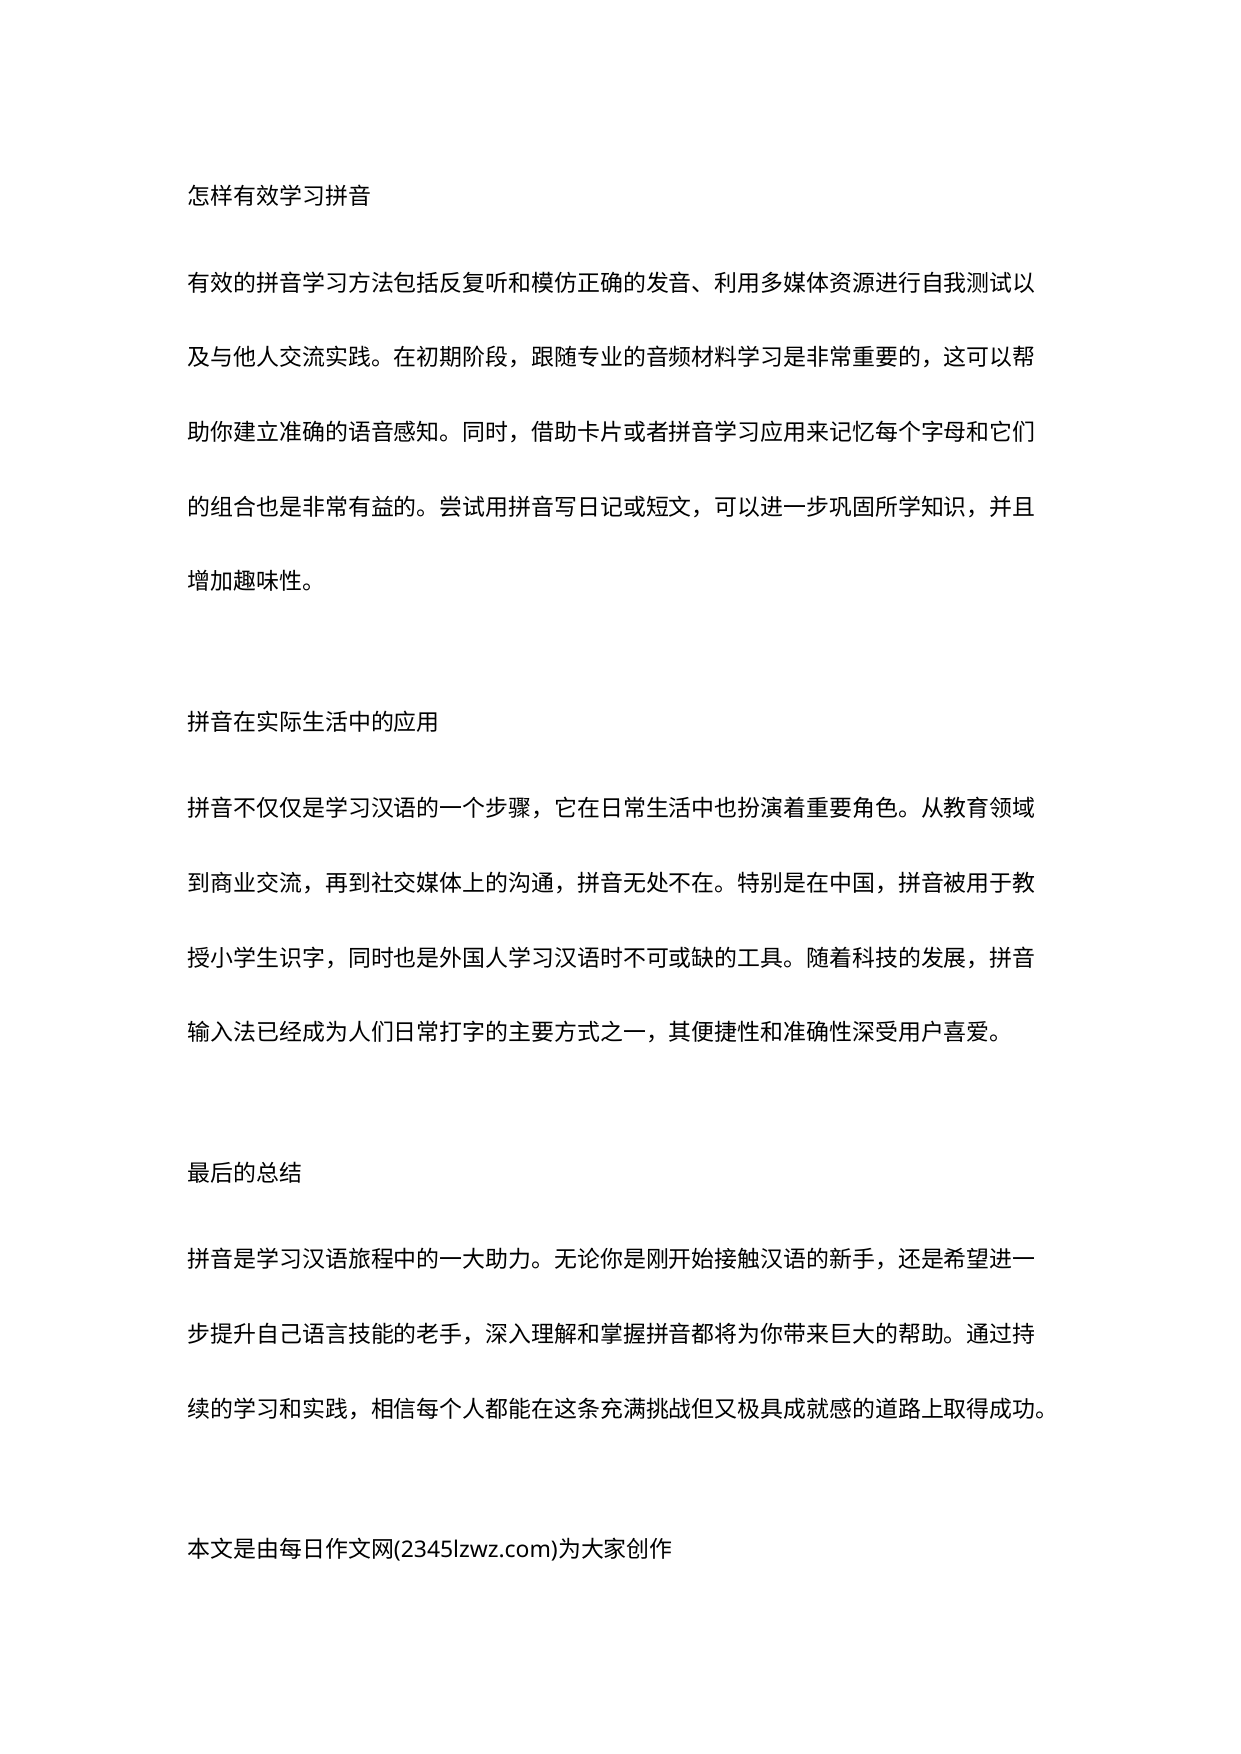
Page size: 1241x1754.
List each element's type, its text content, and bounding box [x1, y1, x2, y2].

text 最后的总结 [187, 1139, 1053, 1204]
text 有效的拼音学习方法包括反复听和模仿正确的发音、利用多媒体资源进行自我测试以及与他人交流实践。在初期阶段，跟随专业的音频材料学习是非常重要的，这可以帮助你建立准确的语音感知。同时，借助卡片或者拼音学习应用来记忆每个字母和它们的组合也是非常有益的。尝试用拼音写日记或短文，可以进一步巩固所学知识，并且增加趣味性。 [187, 248, 1053, 612]
text 拼音不仅仅是学习汉语的一个步骤，它在日常生活中也扮演着重要角色。从教育领域到商业交流，再到社交媒体上的沟通，拼音无处不在。特别是在中国，拼音被用于教授小学生识字，同时也是外国人学习汉语时不可或缺的工具。随着科技的发展，拼音输入法已经成为人们日常打字的主要方式之一，其便捷性和准确性深受用户喜爱。 [187, 774, 1053, 1063]
text 本文是由每日作文网(2345lzwz.com)为大家创作 [187, 1515, 1053, 1580]
text 怎样有效学习拼音 [187, 162, 1053, 227]
text 拼音在实际生活中的应用 [187, 688, 1053, 753]
text 拼音是学习汉语旅程中的一大助力。无论你是刚开始接触汉语的新手，还是希望进一步提升自己语言技能的老手，深入理解和掌握拼音都将为你带来巨大的帮助。通过持续的学习和实践，相信每个人都能在这条充满挑战但又极具成就感的道路上取得成功。 [187, 1225, 1053, 1440]
